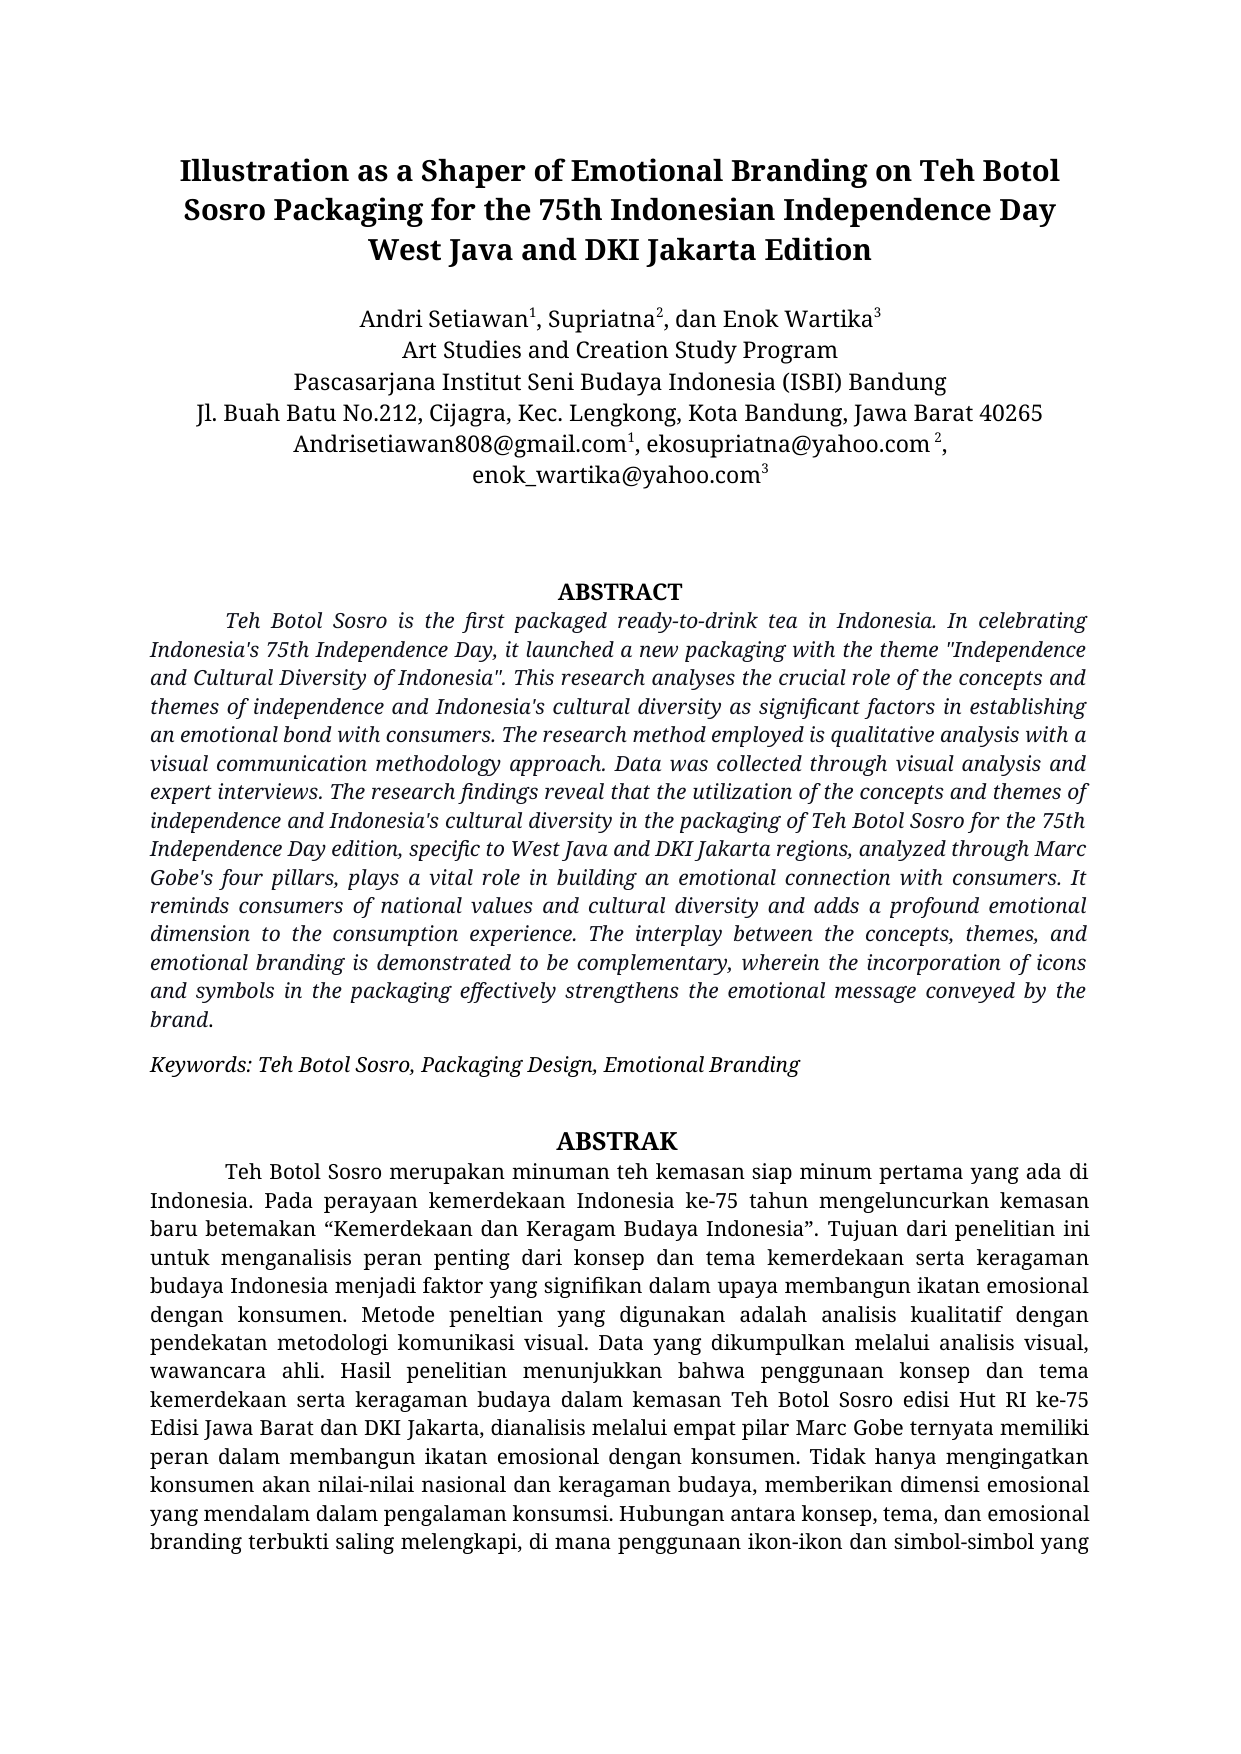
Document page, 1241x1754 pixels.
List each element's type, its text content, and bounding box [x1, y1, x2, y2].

text Keywords: Teh Botol Sosro, Packaging Design, Emotional Branding [150, 1050, 1090, 1078]
text Andrisetiawan808@gmail.com1, ekosupriatna@yahoo.com 2, enok_wartika@yahoo.com3 [150, 428, 1090, 491]
text Art Studies and Creation Study Program [150, 334, 1090, 366]
text Teh Botol Sosro is the first packaged ready-to-drink tea in Indonesia. In celebrating Indonesia's 75th Independence Day, it launched a new packaging with the theme "Independence and Cultural Diversity of Indonesia". This research analyses the crucial role of the concepts and themes of independence and Indonesia's cultural diversity as significant factors in establishing an emotional bond with consumers. The research method employed is qualitative analysis with a visual communication methodology approach. Data was collected through visual analysis and expert interviews. The research findings reveal that the utilization of the concepts and themes of independence and Indonesia's cultural diversity in the packaging of Teh Botol Sosro for the 75th Independence Day edition, specific to West Java and DKI Jakarta regions, analyzed through Marc Gobe's four pillars, plays a vital role in building an emotional connection with consumers. It reminds consumers of national values and cultural diversity and adds a profound emotional dimension to the consumption experience. The interplay between the concepts, themes, and emotional branding is demonstrated to be complementary, wherein the incorporation of icons and symbols in the packaging effectively strengthens the emotional message conveyed by the brand. [150, 607, 1090, 1033]
text Jl. Buah Batu No.212, Cijagra, Kec. Lengkong, Kota Bandung, Jawa Barat 40265 [150, 397, 1090, 428]
text Andri Setiawan1, Supriatna2, dan Enok Wartika3 [150, 303, 1090, 334]
text ABSTRACT [150, 575, 1090, 607]
text Pascasarjana Institut Seni Budaya Indonesia (ISBI) Bandung [150, 366, 1090, 397]
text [150, 1157, 1090, 1556]
text ABSTRAK [150, 1123, 1090, 1157]
text Illustration as a Shaper of Emotional Branding on Teh Botol Sosro Packaging for the 75th Indonesian Independence Day West Java and DKI Jakarta Edition [150, 150, 1090, 269]
